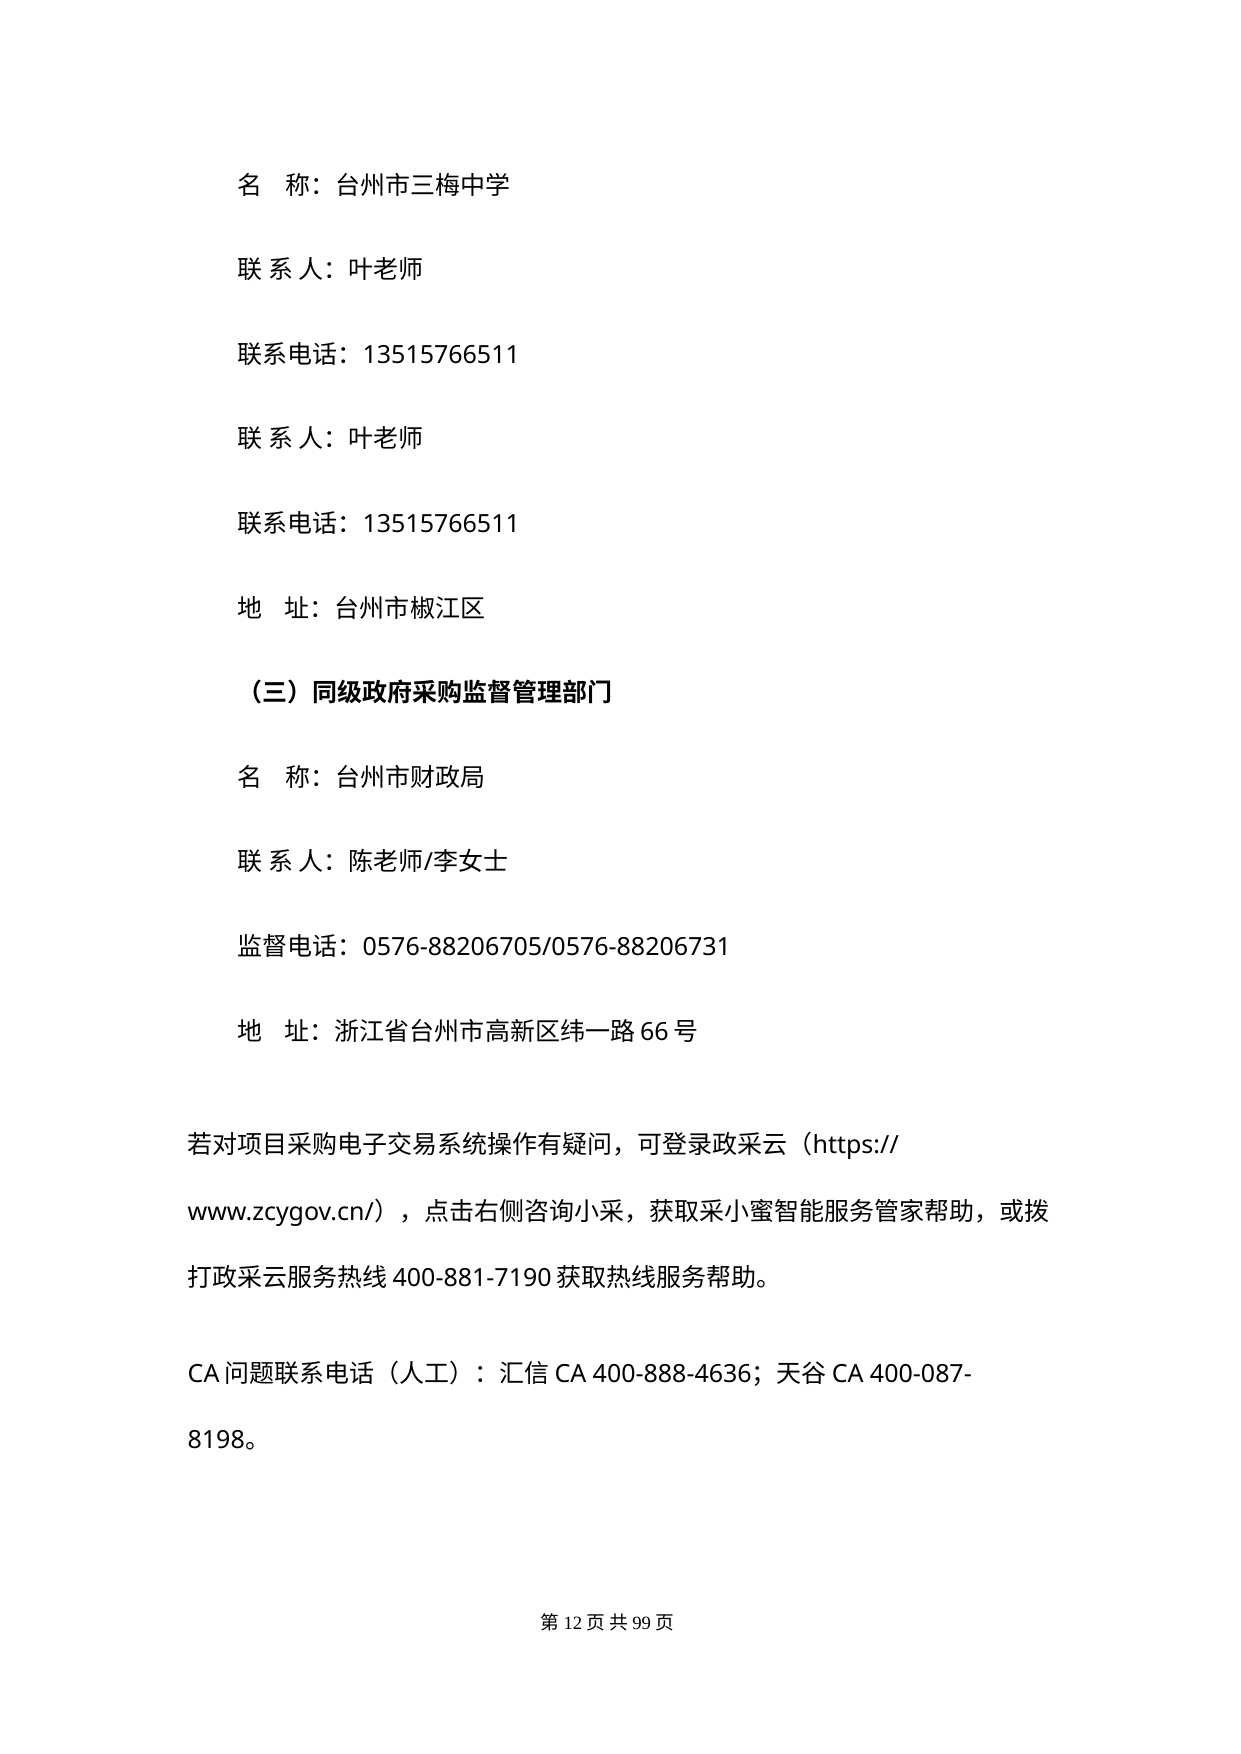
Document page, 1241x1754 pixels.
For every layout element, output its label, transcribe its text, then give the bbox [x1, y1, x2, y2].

text 名 称：台州市财政局 [187, 742, 1053, 808]
text 名 称：台州市三梅中学 [187, 150, 1053, 216]
text 联系电话：13515766511 [187, 319, 1053, 386]
text 监督电话：0576-88206705/0576-88206731 [187, 911, 1053, 978]
text 联 系 人：陈老师/李女士 [187, 827, 1053, 893]
text 联 系 人：叶老师 [187, 404, 1053, 470]
text 地 址：浙江省台州市高新区纬一路66号 [187, 996, 1053, 1062]
text （三）同级政府采购监督管理部门 [187, 657, 1053, 724]
text 地 址：台州市椒江区 [187, 573, 1053, 639]
text 联系电话：13515766511 [187, 488, 1053, 555]
text 若对项目采购电子交易系统操作有疑问，可登录政采云（https://www.zcygov.cn/），点击右侧咨询小采，获取采小蜜智能服务管家帮助，或拨打政采云服务热线400-881-7190获取热线服务帮助。 [187, 1109, 1053, 1309]
text 联 系 人：叶老师 [187, 234, 1053, 301]
text CA问题联系电话（人工）：汇信CA 400-888-4636；天谷CA 400-087-8198。 [187, 1338, 1053, 1471]
